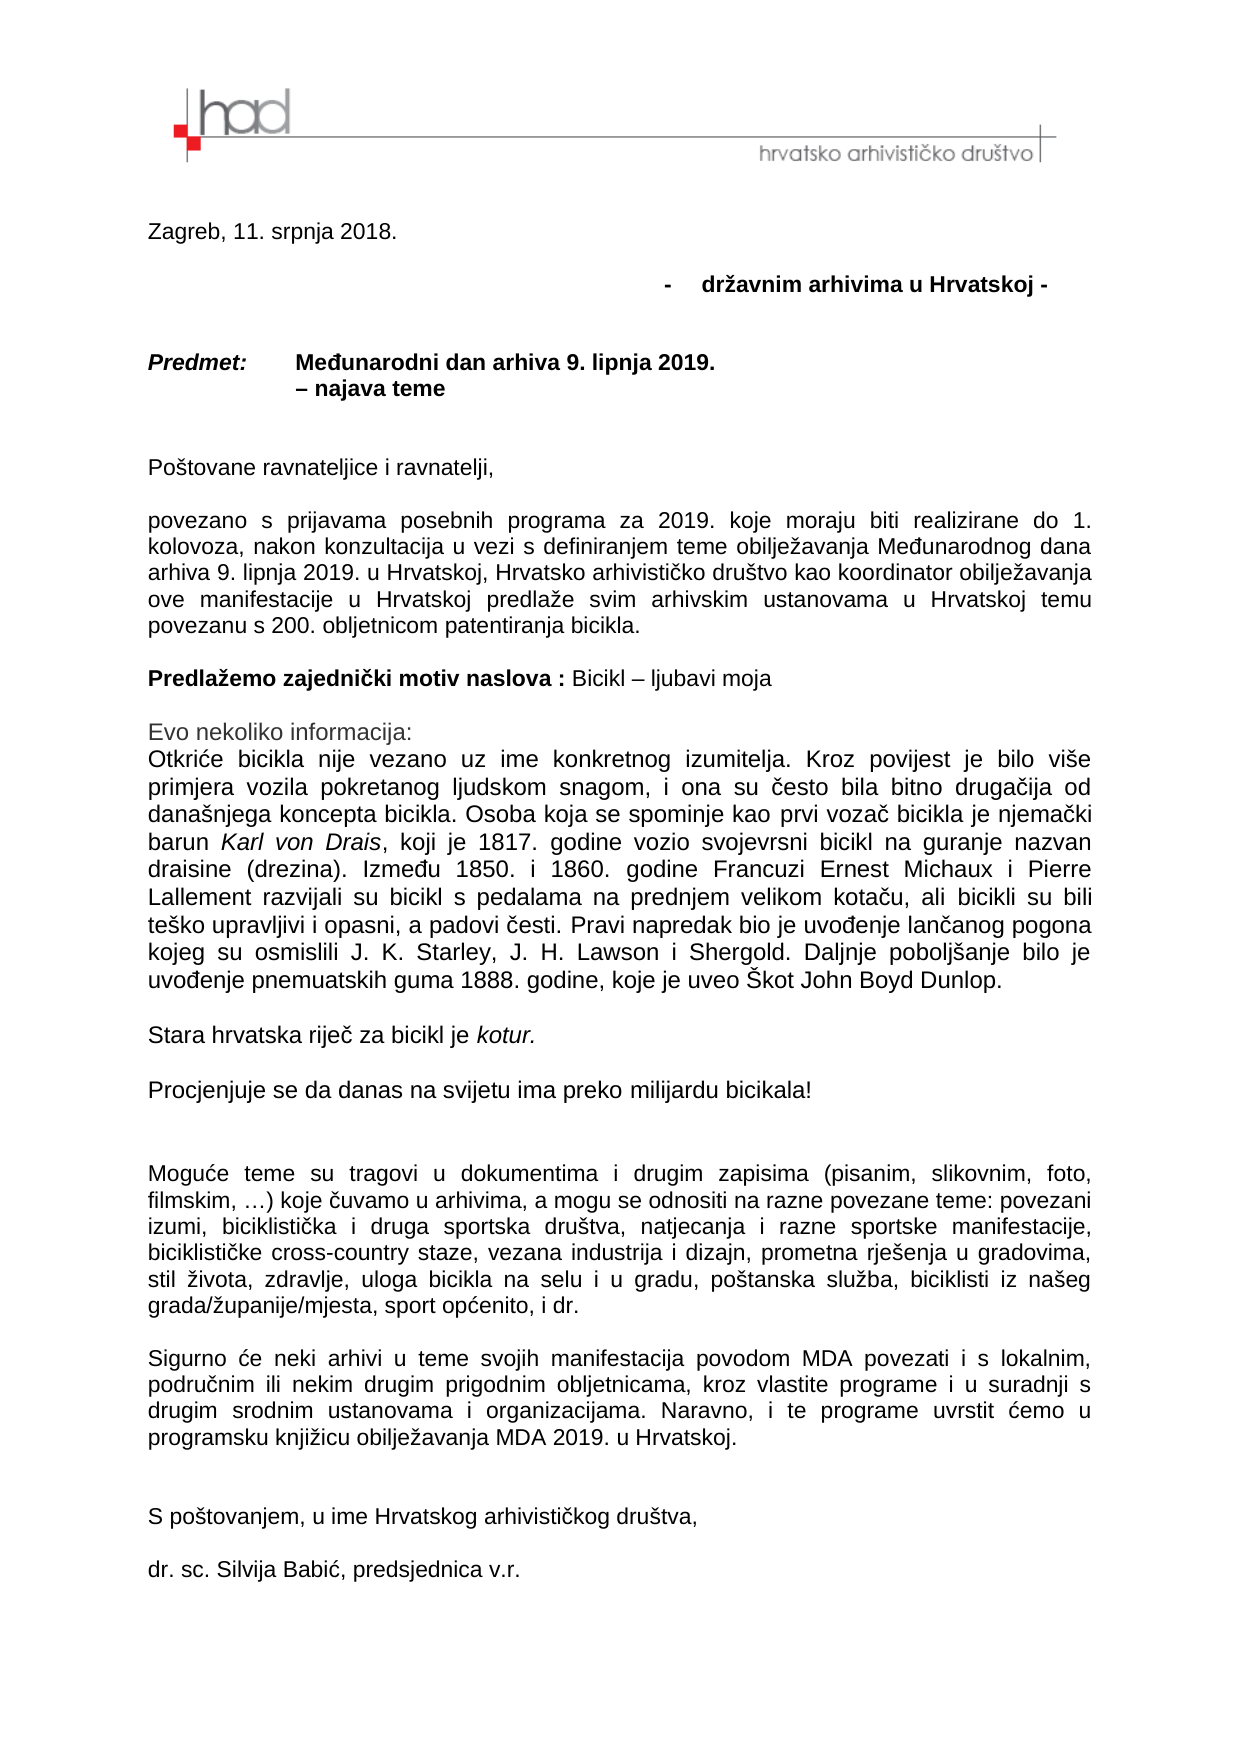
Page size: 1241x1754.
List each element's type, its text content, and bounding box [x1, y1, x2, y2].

text Poštovane ravnateljice i ravnatelji, [148, 454, 1092, 480]
text Zagreb, 11. srpnja 2018. [148, 220, 1092, 245]
text dr. sc. Silvija Babić, predsjednica v.r. [148, 1556, 1092, 1582]
text Stara hrvatska riječ za bicikl je kotur. [148, 1021, 1092, 1049]
text Procjenjuje se da danas na svijetu ima preko milijardu bicikala! [148, 1076, 1092, 1104]
text povezano s prijavama posebnih programa za 2019. koje moraju biti realizirane do 1. kolovoza, nakon konzultacija u vezi s definiranjem teme obilježavanja Međunarodnog dana arhiva 9. lipnja 2019. u Hrvatskoj, Hrvatsko arhivističko društvo kao koordinator obilježavanja ove manifestacije u Hrvatskoj predlaže svim arhivskim ustanovama u Hrvatskoj temu povezanu s 200. obljetnicom patentiranja bicikla. [148, 507, 1092, 638]
text Sigurno će neki arhivi u teme svojih manifestacija povodom MDA povezati i s lokalnim, područnim ili nekim drugim prigodnim obljetnicama, kroz vlastite programe i u suradnji s drugim srodnim ustanovama i organizacijama. Naravno, i te programe uvrstit ćemo u programsku knjižicu obilježavanja MDA 2019. u Hrvatskoj. [148, 1345, 1092, 1450]
list državnim arhivima u Hrvatskoj - [664, 271, 1092, 297]
subtitle – najava teme [295, 375, 1092, 401]
text S poštovanjem, u ime Hrvatskog arhivističkog društva, [148, 1503, 1092, 1529]
text Predlažemo zajednički motiv naslova : Bicikl – ljubavi moja [148, 665, 1092, 691]
text Evo nekoliko informacija: [148, 717, 1092, 745]
text Moguće teme su tragovi u dokumentima i drugim zapisima (pisanim, slikovnim, foto, filmskim, …) koje čuvamo u arhivima, a mogu se odnositi na razne povezane teme: povezani izumi, biciklistička i druga sportska društva, natjecanja i razne sportske manifestacije, biciklističke cross-country staze, vezana industrija i dizajn, prometna rješenja u gradovima, stil života, zdravlje, uloga bicikla na selu i u gradu, poštanska služba, biciklisti iz našeg grada/županije/mjesta, sport općenito, i dr. [148, 1160, 1092, 1318]
subtitle Predmet: Međunarodni dan arhiva 9. lipnja 2019. [148, 348, 1092, 375]
text Otkriće bicikla nije vezano uz ime konkretnog izumitelja. Kroz povijest je bilo više primjera vozila pokretanog ljudskom snagom, i ona su često bila bitno drugačija od današnjega koncepta bicikla. Osoba koja se spominje kao prvi vozač bicikla je njemački barun Karl von Drais, koji je 1817. godine vozio svojevrsni bicikl na guranje nazvan draisine (drezina). Između 1850. i 1860. godine Francuzi Ernest Michaux i Pierre Lallement razvijali su bicikl s pedalama na prednjem velikom kotaču, ali bicikli su bili teško upravljivi i opasni, a padovi česti. Pravi napredak bio je uvođenje lančanog pogona kojeg su osmislili J. K. Starley, J. H. Lawson i Shergold. Daljnje poboljšanje bilo je uvođenje pnemuatskih guma 1888. godine, koje je uveo Škot John Boyd Dunlop. [148, 745, 1092, 993]
